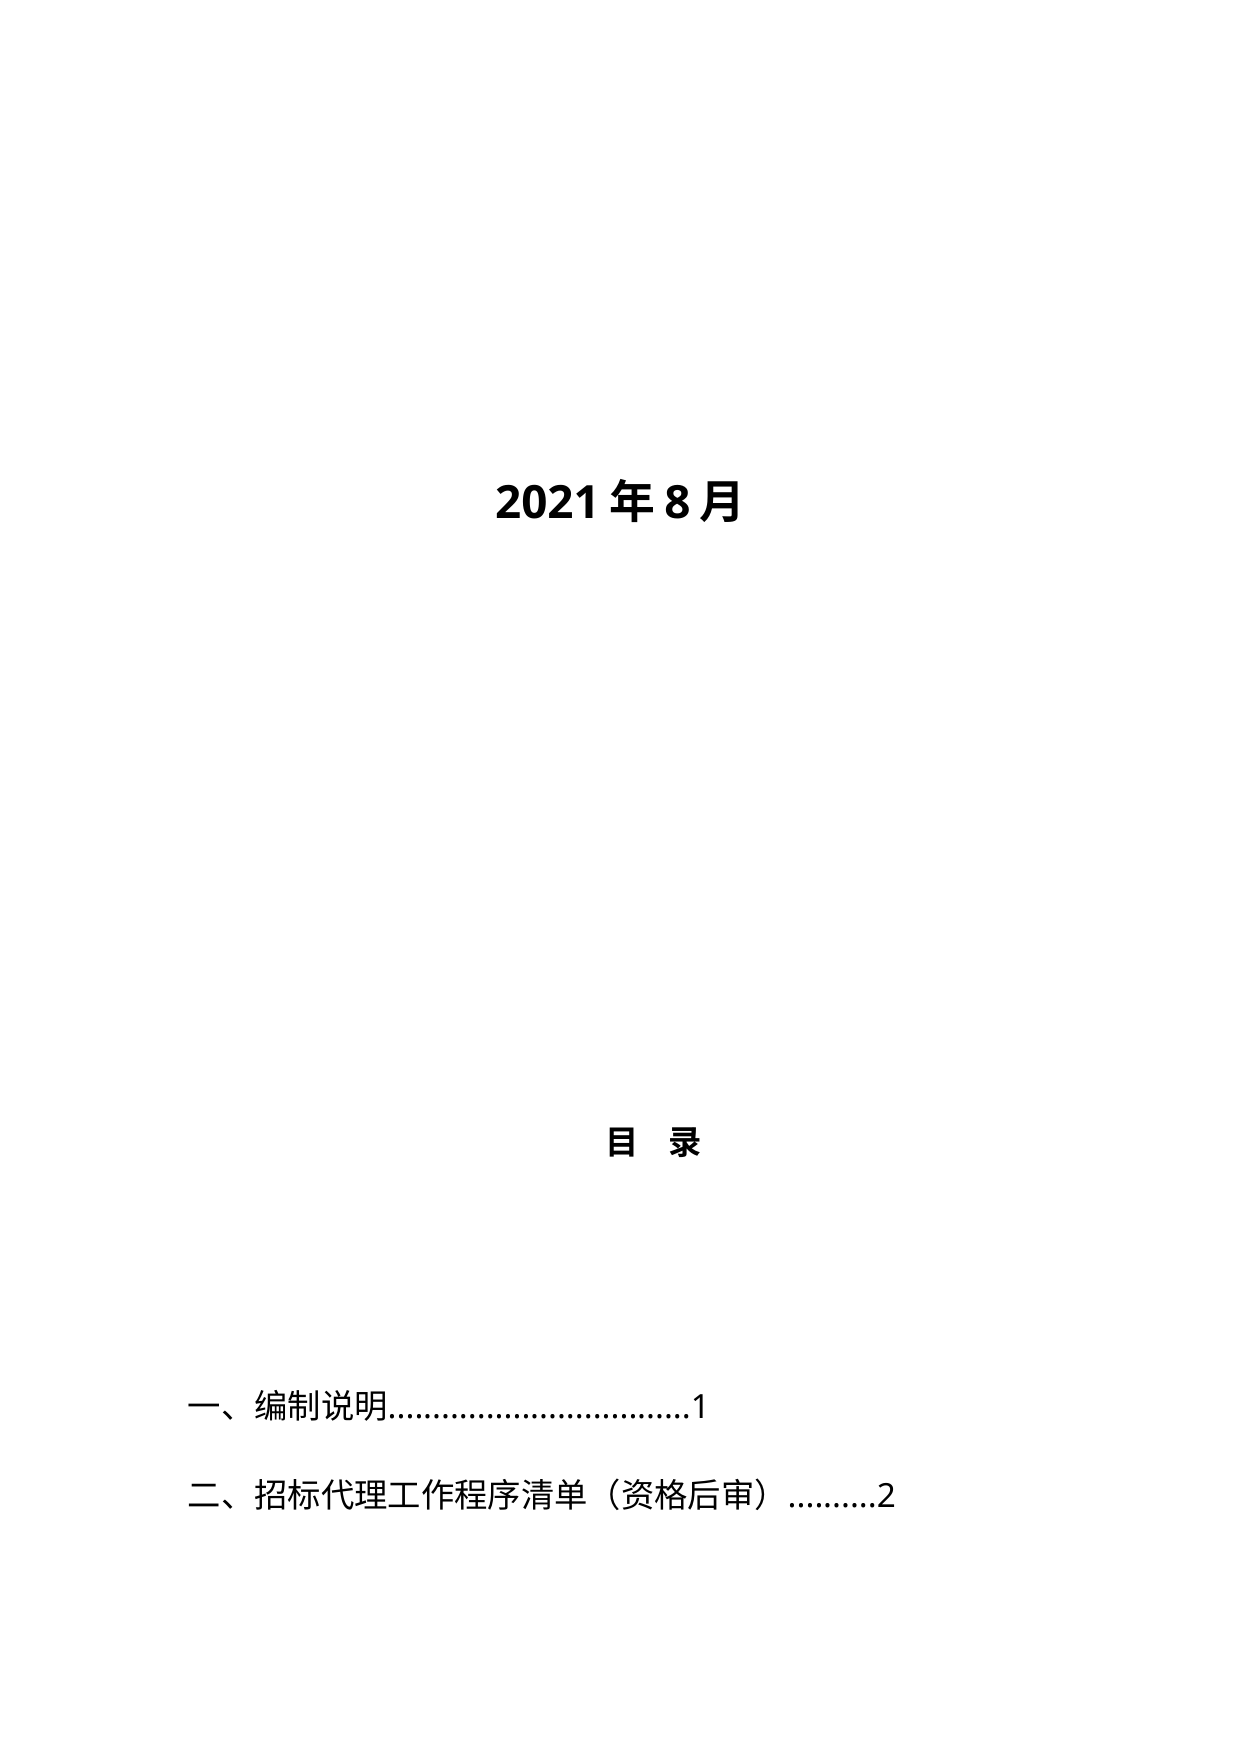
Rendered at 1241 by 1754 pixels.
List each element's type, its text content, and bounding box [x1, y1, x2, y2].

text 一、编制说明..................................1 [187, 1372, 1053, 1437]
text 二、招标代理工作程序清单（资格后审）..........2 [187, 1461, 1053, 1526]
text 目 录 [187, 1107, 1053, 1172]
text 2021年8月 [187, 450, 1053, 548]
